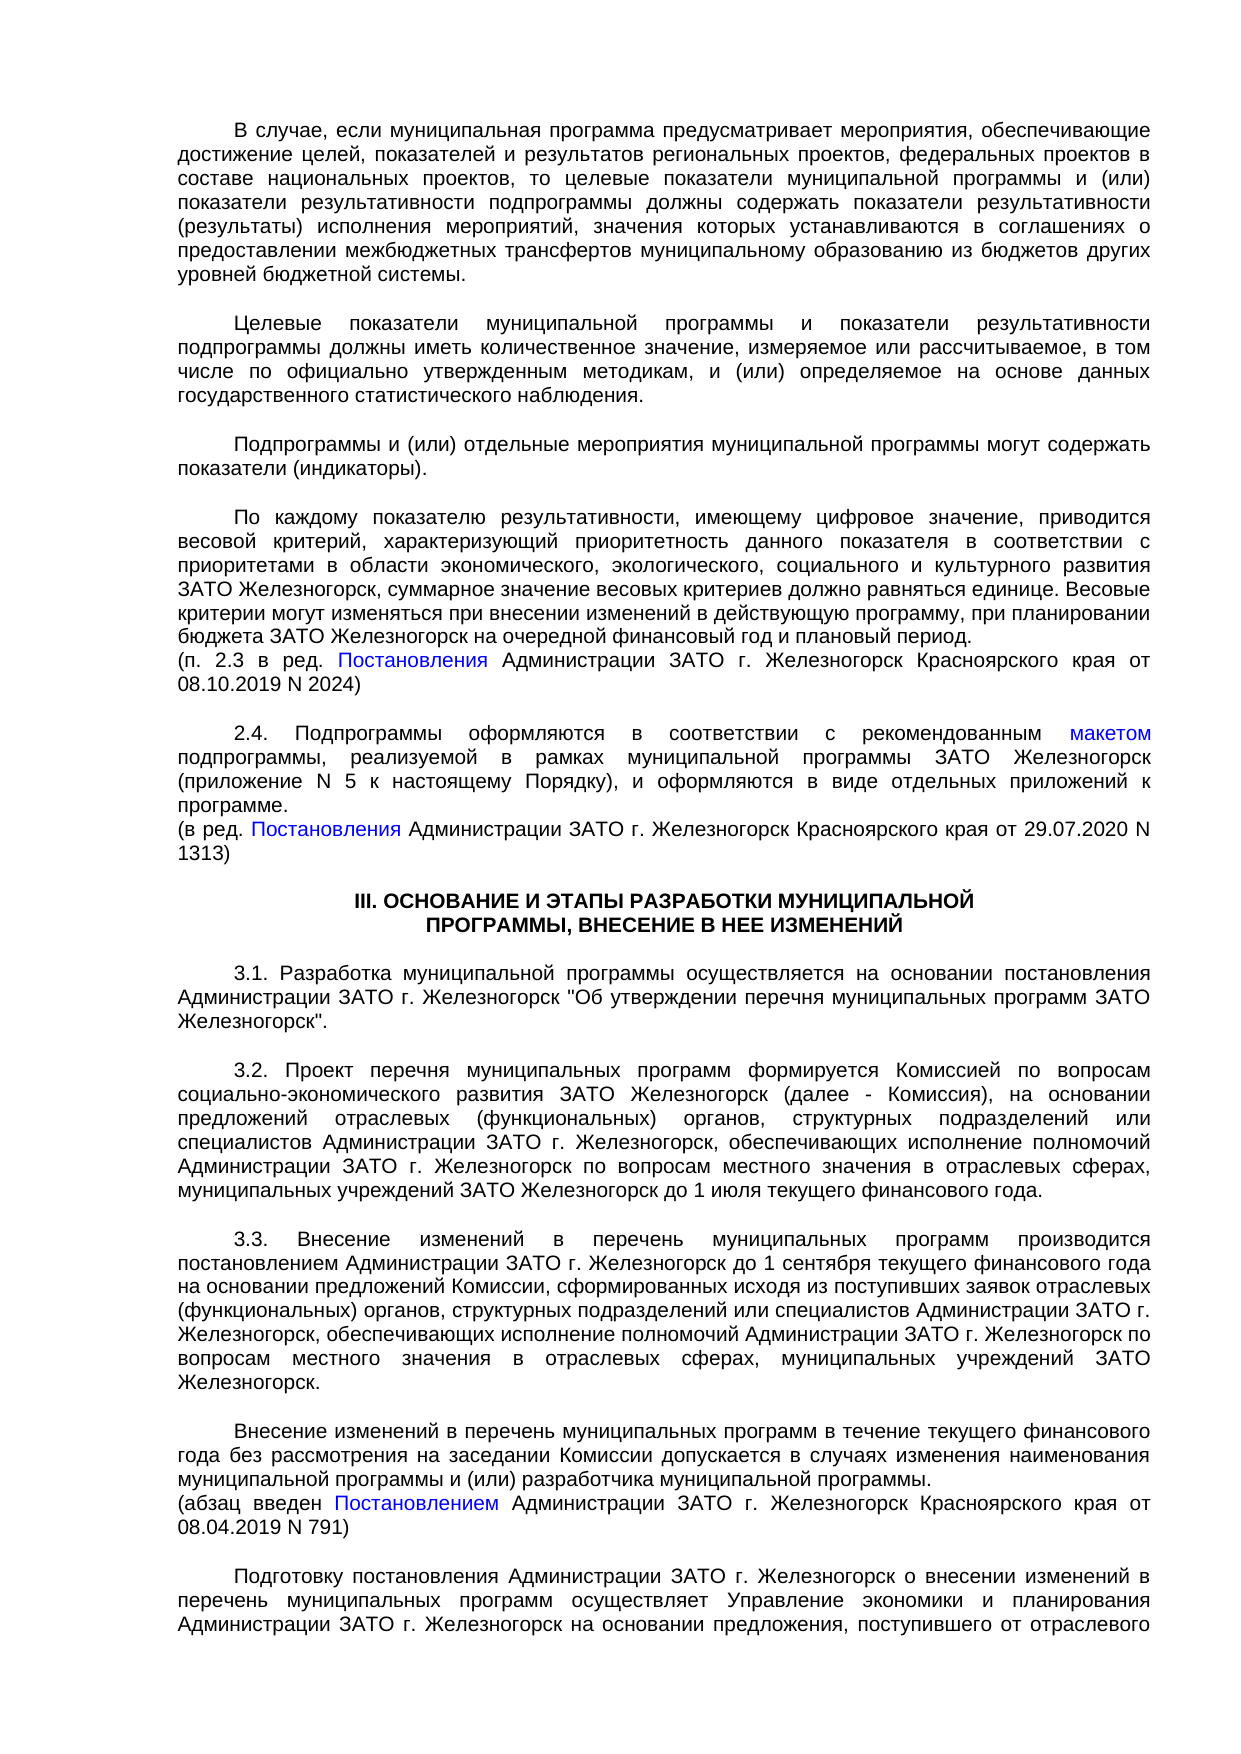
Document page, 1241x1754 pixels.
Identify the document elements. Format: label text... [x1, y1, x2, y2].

title ПРОГРАММЫ, ВНЕСЕНИЕ В НЕЕ ИЗМЕНЕНИЙ [177, 913, 1152, 937]
title III. ОСНОВАНИЕ И ЭТАПЫ РАЗРАБОТКИ МУНИЦИПАЛЬНОЙ [177, 889, 1152, 913]
text Подпрограммы и (или) отдельные мероприятия муниципальной программы могут содержать показатели (индикаторы). [177, 432, 1152, 479]
text 3.1. Разработка муниципальной программы осуществляется на основании постановления Администрации ЗАТО г. Железногорск "Об утверждении перечня муниципальных программ ЗАТО Железногорск". [177, 961, 1152, 1033]
text 3.2. Проект перечня муниципальных программ формируется Комиссией по вопросам социально-экономического развития ЗАТО Железногорск (далее - Комиссия), на основании предложений отраслевых (функциональных) органов, структурных подразделений или специалистов Администрации ЗАТО г. Железногорск, обеспечивающих исполнение полномочий Администрации ЗАТО г. Железногорск по вопросам местного значения в отраслевых сферах, муниципальных учреждений ЗАТО Железногорск до 1 июля текущего финансового года. [177, 1058, 1152, 1201]
text 3.3. Внесение изменений в перечень муниципальных программ производится постановлением Администрации ЗАТО г. Железногорск до 1 сентября текущего финансового года на основании предложений Комиссии, сформированных исходя из поступивших заявок отраслевых (функциональных) органов, структурных подразделений или специалистов Администрации ЗАТО г. Железногорск, обеспечивающих исполнение полномочий Администрации ЗАТО г. Железногорск по вопросам местного значения в отраслевых сферах, муниципальных учреждений ЗАТО Железногорск. [177, 1226, 1152, 1394]
text Внесение изменений в перечень муниципальных программ в течение текущего финансового года без рассмотрения на заседании Комиссии допускается в случаях изменения наименования муниципальной программы и (или) разработчика муниципальной программы. [177, 1419, 1152, 1491]
text По каждому показателю результативности, имеющему цифровое значение, приводится весовой критерий, характеризующий приоритетность данного показателя в соответствии с приоритетами в области экономического, экологического, социального и культурного развития ЗАТО Железногорск, суммарное значение весовых критериев должно равняться единице. Весовые критерии могут изменяться при внесении изменений в действующую программу, при планировании бюджета ЗАТО Железногорск на очередной финансовый год и плановый период. [177, 504, 1152, 648]
text Целевые показатели муниципальной программы и показатели результативности подпрограммы должны иметь количественное значение, измеряемое или рассчитываемое, в том числе по официально утвержденным методикам, и (или) определяемое на основе данных государственного статистического наблюдения. [177, 311, 1152, 407]
text (абзац введен Постановлением Администрации ЗАТО г. Железногорск Красноярского края от 08.04.2019 N 791) [177, 1491, 1152, 1539]
text 2.4. Подпрограммы оформляются в соответствии с рекомендованным макетом подпрограммы, реализуемой в рамках муниципальной программы ЗАТО Железногорск (приложение N 5 к настоящему Порядку), и оформляются в виде отдельных приложений к программе. [177, 721, 1152, 817]
text В случае, если муниципальная программа предусматривает мероприятия, обеспечивающие достижение целей, показателей и результатов региональных проектов, федеральных проектов в составе национальных проектов, то целевые показатели муниципальной программы и (или) показатели результативности подпрограммы должны содержать показатели результативности (результаты) исполнения мероприятий, значения которых устанавливаются в соглашениях о предоставлении межбюджетных трансфертов муниципальному образованию из бюджетов других уровней бюджетной системы. [177, 118, 1152, 286]
text (в ред. Постановления Администрации ЗАТО г. Железногорск Красноярского края от 29.07.2020 N 1313) [177, 817, 1152, 865]
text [177, 1564, 1152, 1636]
text (п. 2.3 в ред. Постановления Администрации ЗАТО г. Железногорск Красноярского края от 08.10.2019 N 2024) [177, 648, 1152, 696]
